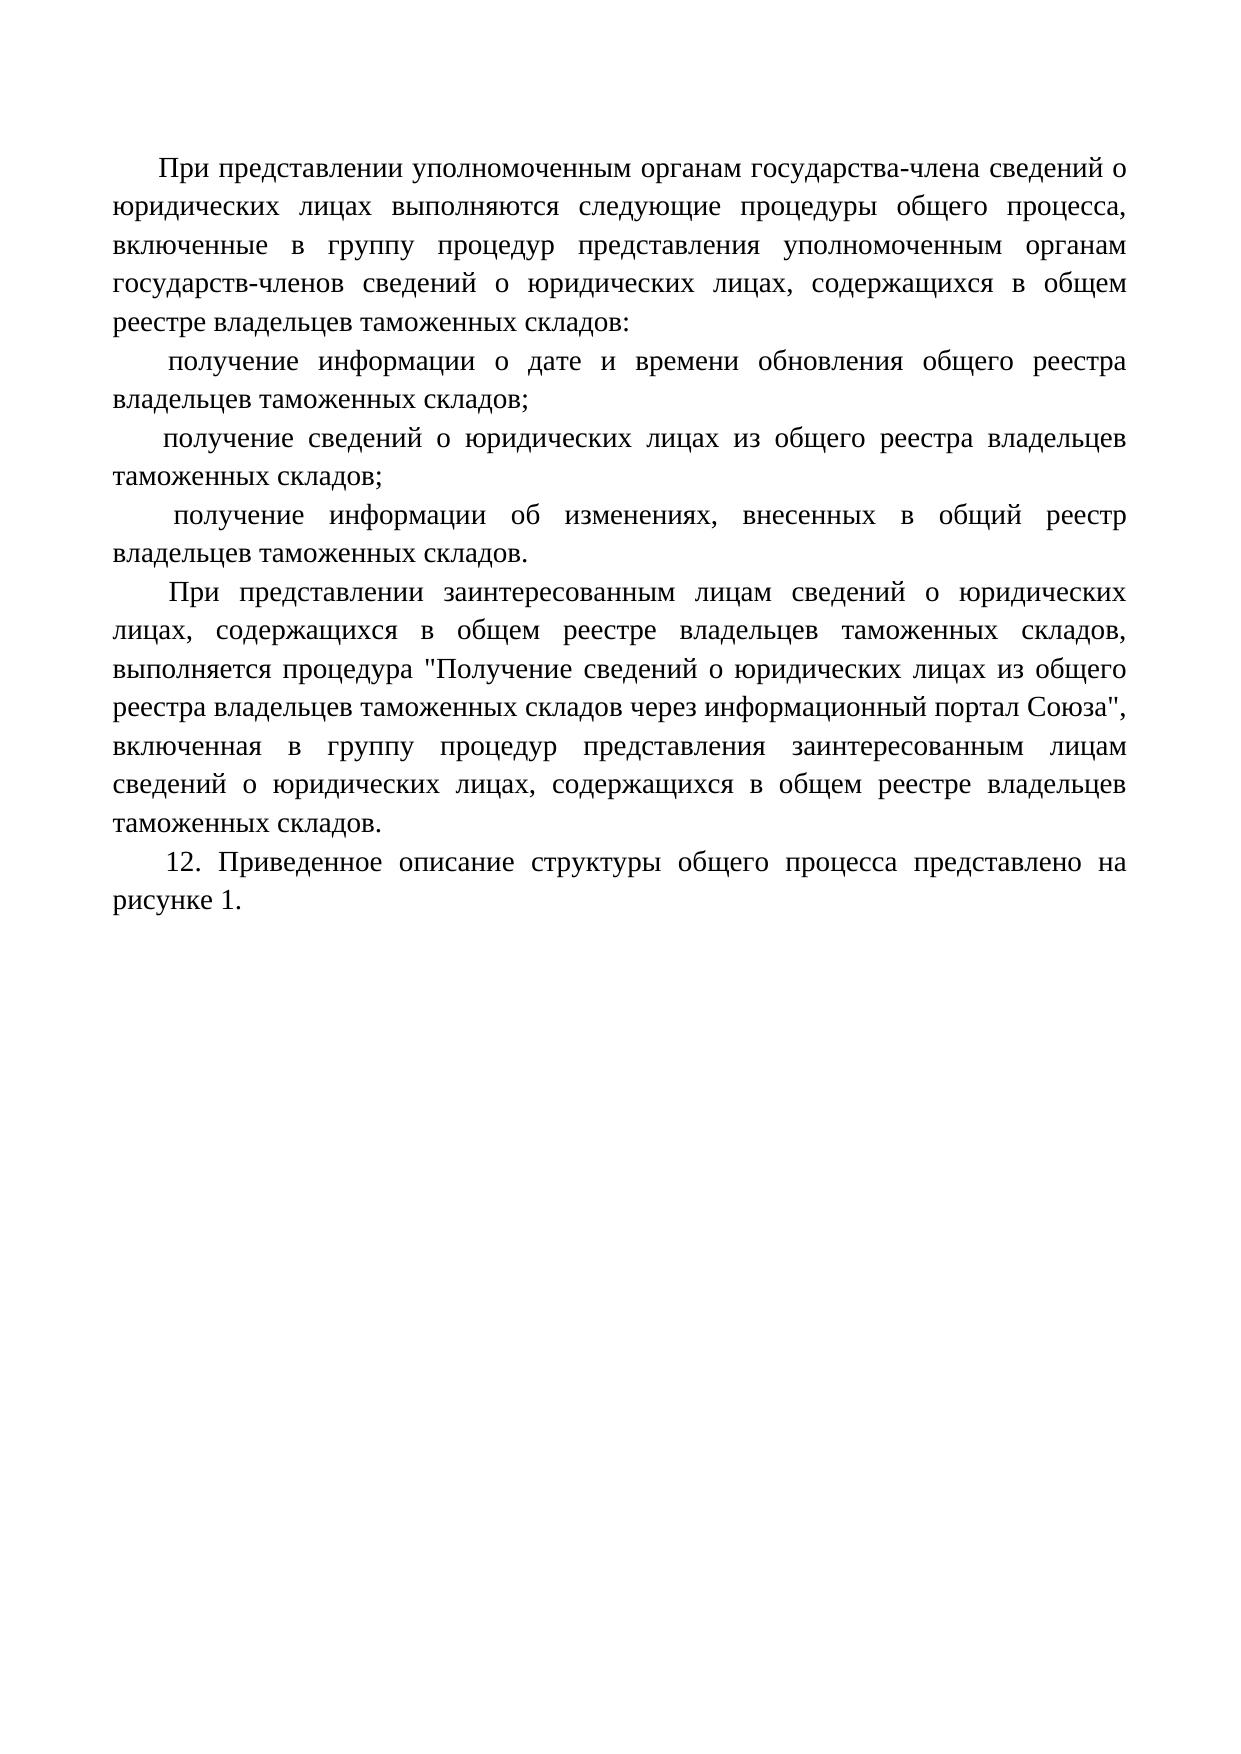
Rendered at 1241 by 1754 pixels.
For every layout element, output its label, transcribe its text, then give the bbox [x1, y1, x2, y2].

text При представлении заинтересованным лицам сведений о юридических лицах, содержащихся в общем реестре владельцев таможенных складов, выполняется процедура "Получение сведений о юридических лицах из общего реестра владельцев таможенных складов через информационный портал Союза", включенная в группу процедур представления заинтересованным лицам сведений о юридических лицах, содержащихся в общем реестре владельцев таможенных складов. [112, 574, 1128, 839]
text 12. Приведенное описание структуры общего процесса представлено на рисунке 1. [112, 844, 1128, 916]
text получение информации о дате и времени обновления общего реестра владельцев таможенных складов; [112, 343, 1128, 415]
text получение информации об изменениях, внесенных в общий реестр владельцев таможенных складов. [112, 497, 1128, 569]
text При представлении уполномоченным органам государства-члена сведений о юридических лицах выполняются следующие процедуры общего процесса, включенные в группу процедур представления уполномоченным органам государств-членов сведений о юридических лицах, содержащихся в общем реестре владельцев таможенных складов: [112, 150, 1128, 338]
text получение сведений о юридических лицах из общего реестра владельцев таможенных складов; [112, 420, 1128, 492]
